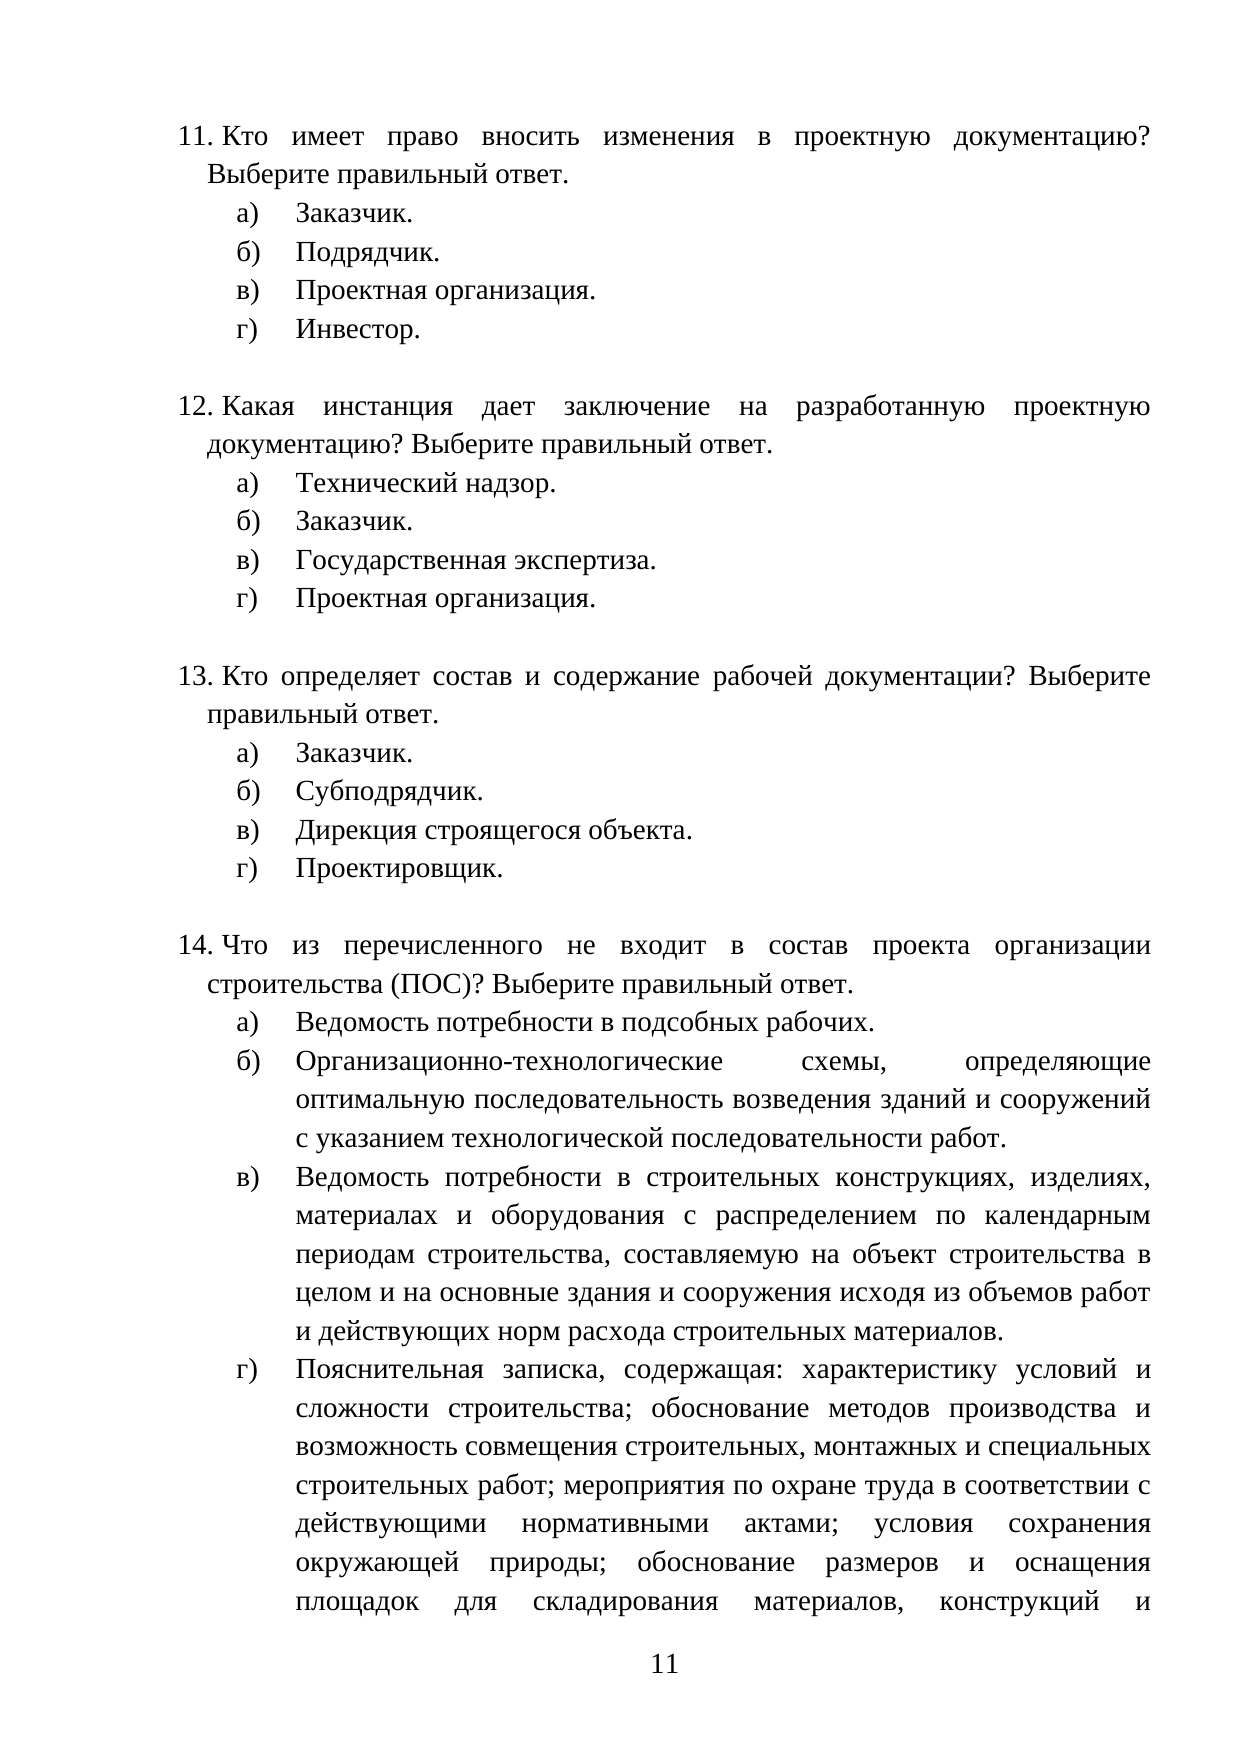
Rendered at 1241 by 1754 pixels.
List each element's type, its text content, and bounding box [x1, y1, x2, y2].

list Какая инстанция дает заключение на разработанную проектную документацию? Выберите правильный ответ. [177, 388, 1152, 460]
list Заказчик. [236, 735, 1152, 768]
list Заказчик. [236, 503, 1152, 537]
list Дирекция строящегося объекта. [236, 812, 1152, 845]
list Что из перечисленного не входит в состав проекта организации строительства (ПОС)? Выберите правильный ответ. [177, 927, 1152, 999]
list Проектная организация. [236, 272, 1152, 306]
list Кто имеет право вносить изменения в проектную документацию? Выберите правильный ответ. [177, 118, 1152, 190]
list Организационно-технологические схемы, определяющие оптимальную последовательность возведения зданий и сооружений с указанием технологической последовательности работ. [236, 1043, 1152, 1154]
list Ведомость потребности в подсобных рабочих. [236, 1004, 1152, 1038]
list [236, 1351, 1152, 1616]
list Кто определяет состав и содержание рабочей документации? Выберите правильный ответ. [177, 658, 1152, 730]
list Инвестор. [236, 311, 1152, 344]
list Технический надзор. [236, 465, 1152, 498]
list Проектная организация. [236, 581, 1152, 614]
list Субподрядчик. [236, 773, 1152, 807]
list Заказчик. [236, 195, 1152, 229]
list Государственная экспертиза. [236, 542, 1152, 576]
list Ведомость потребности в строительных конструкциях, изделиях, материалах и оборудования с распределением по календарным периодам строительства, составляемую на объект строительства в целом и на основные здания и сооружения исходя из объемов работ и действующих норм расхода строительных материалов. [236, 1159, 1152, 1346]
list Проектировщик. [236, 850, 1152, 884]
list Подрядчик. [236, 234, 1152, 267]
